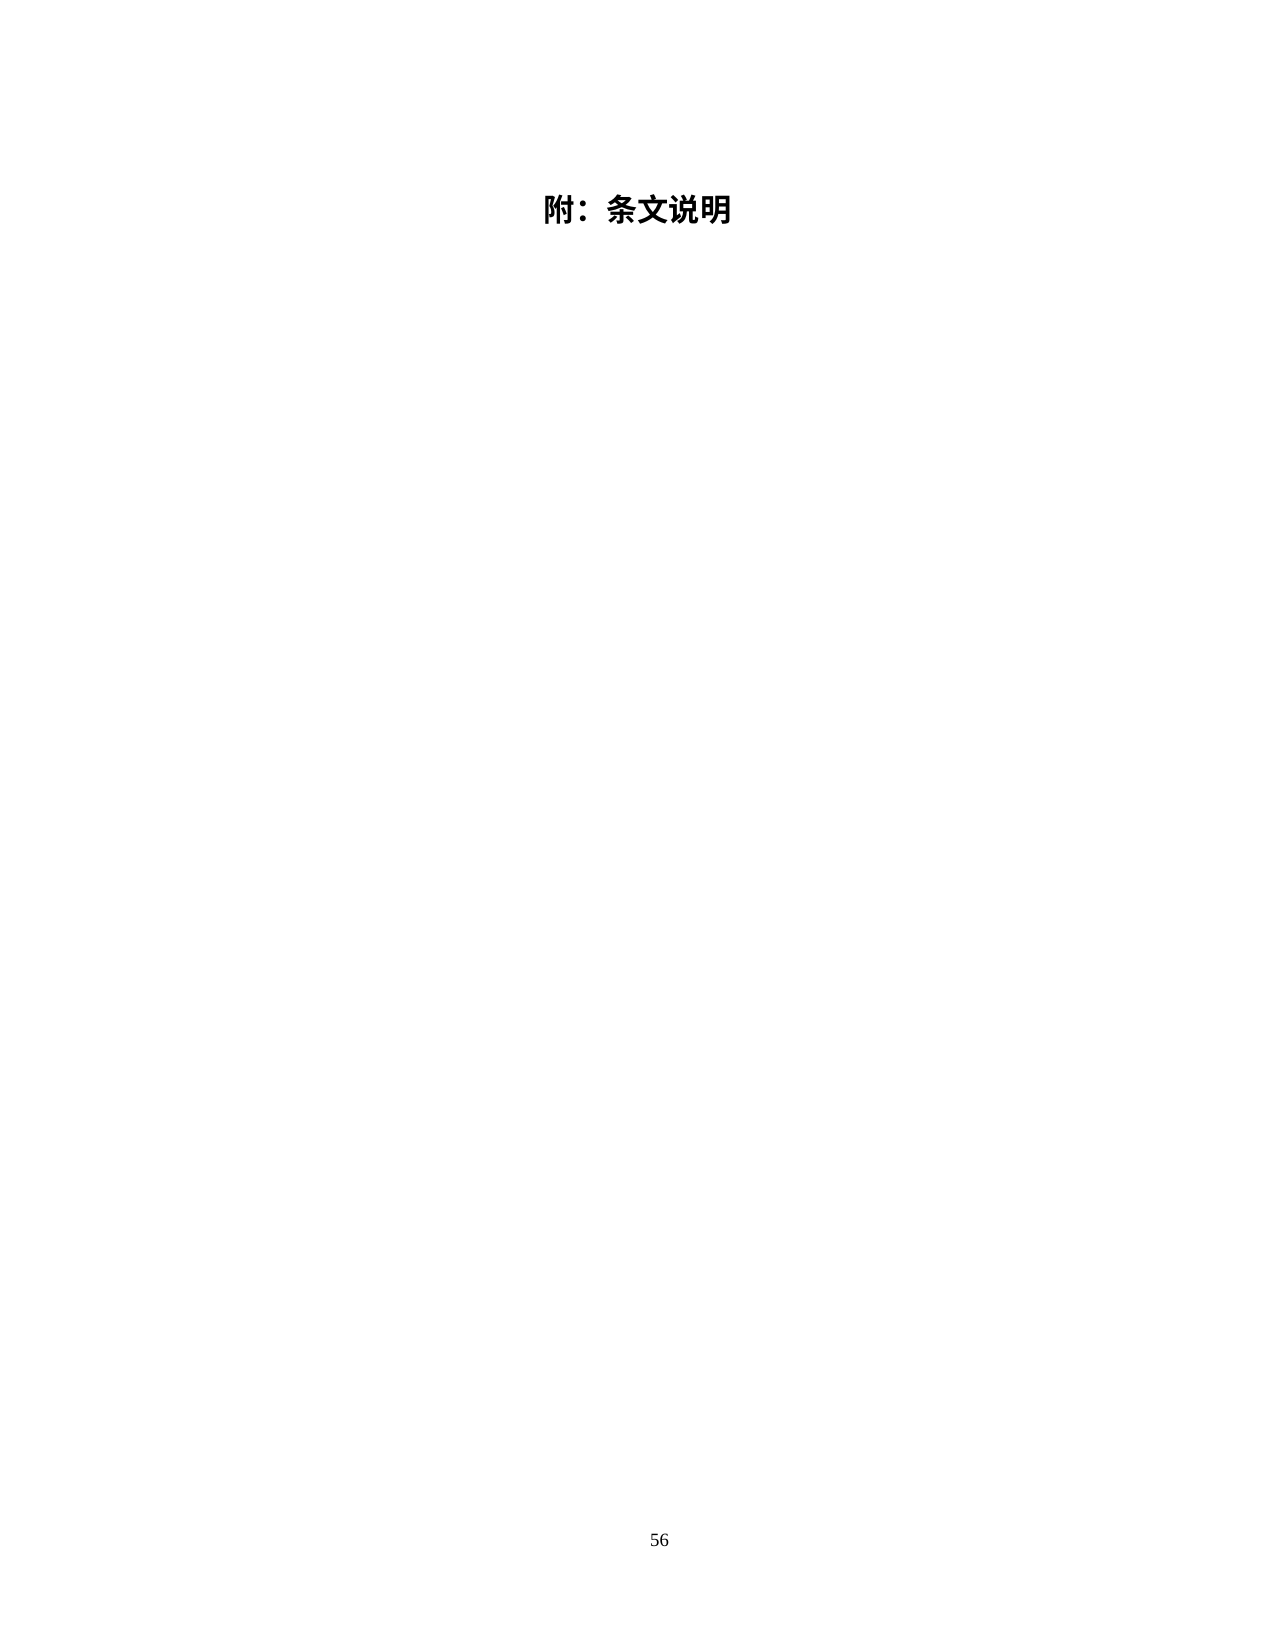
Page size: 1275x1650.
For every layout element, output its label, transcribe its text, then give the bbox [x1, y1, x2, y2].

subtitle 附：条文说明 [177, 185, 1098, 230]
